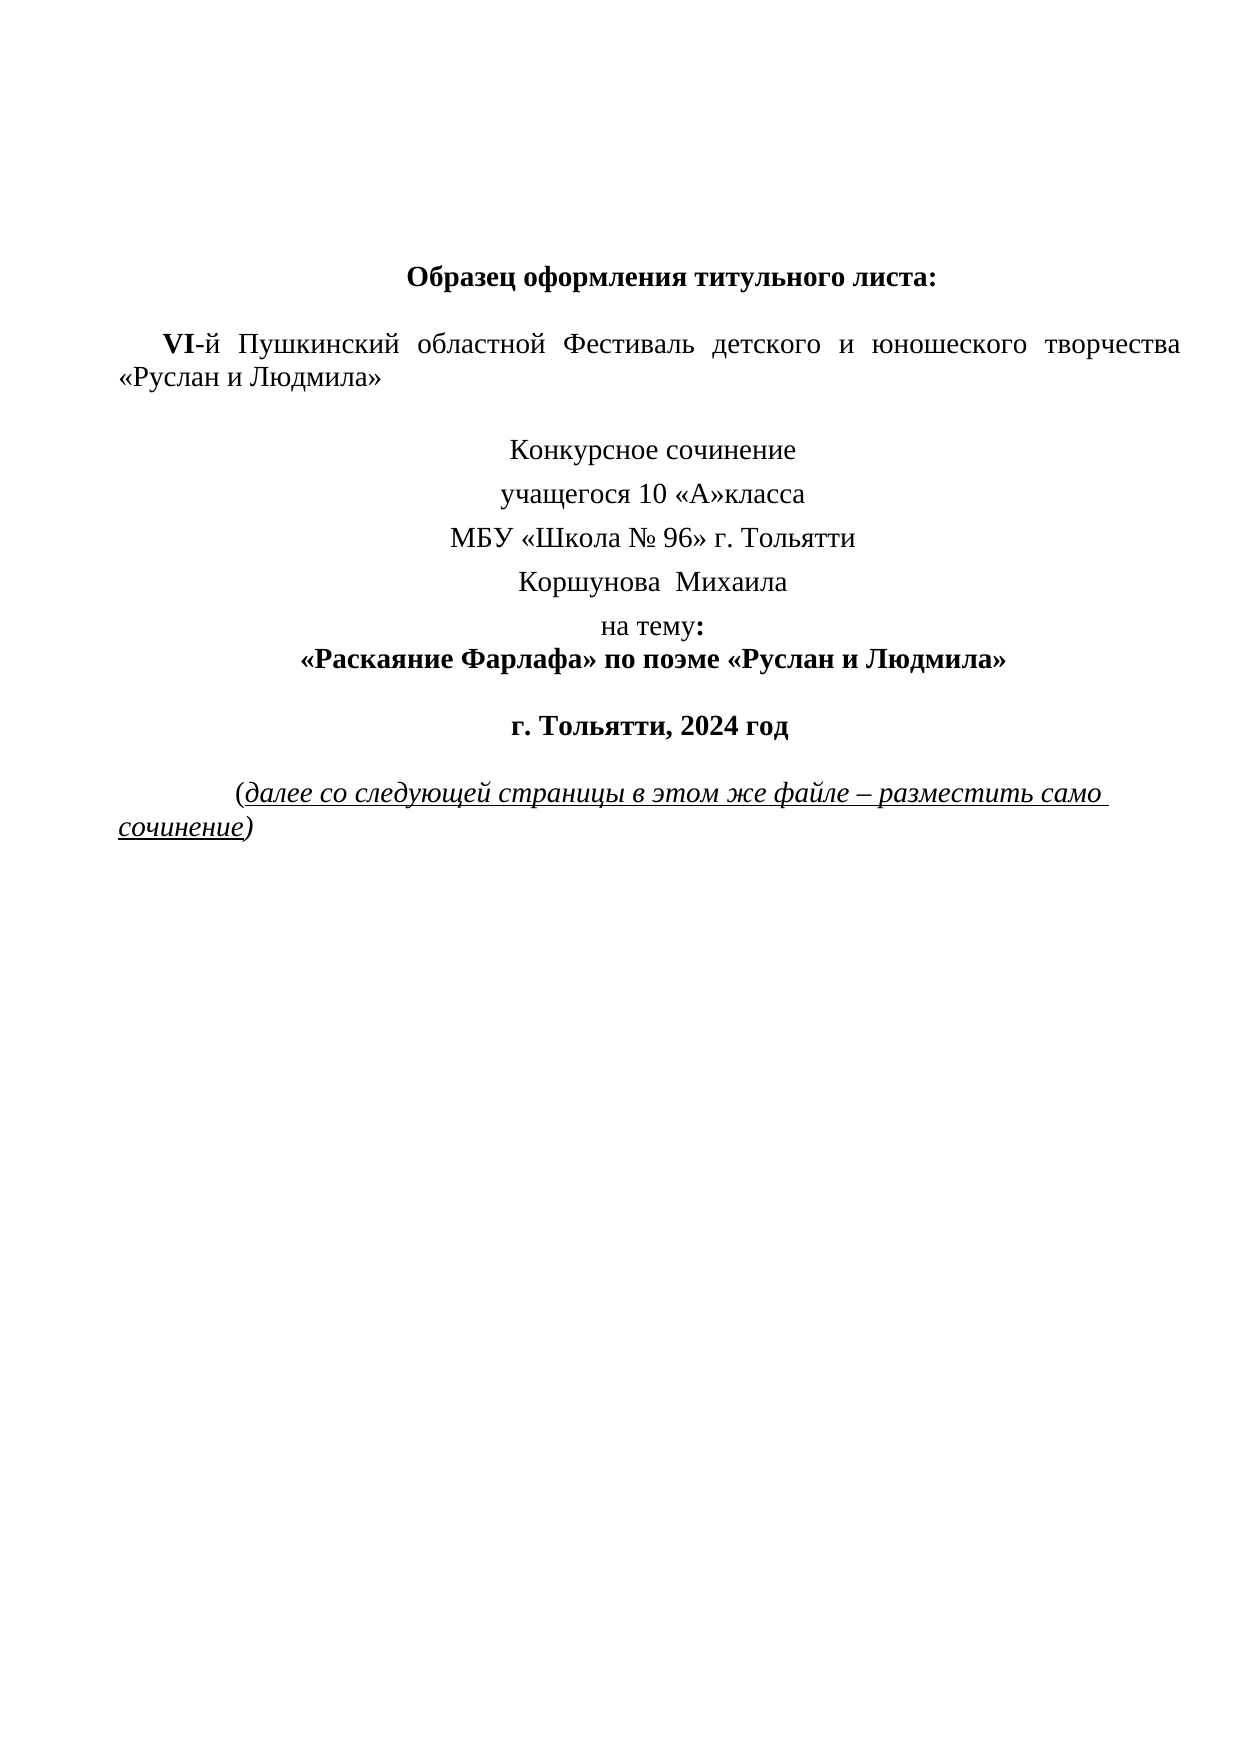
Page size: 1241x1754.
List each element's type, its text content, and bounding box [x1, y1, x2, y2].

text Конкурсное сочинение [118, 432, 1187, 466]
text учащегося 10 «А»класса [118, 476, 1187, 509]
text VI-й Пушкинский областной Фестиваль детского и юношеского творчества «Руслан и Людмила» [118, 326, 1181, 393]
text (далее со следующей страницы в этом же файле – разместить само сочинение) [118, 776, 1181, 843]
text на тему: [118, 608, 1187, 641]
text Коршунова Михаила [118, 564, 1187, 597]
text МБУ «Школа № 96» г. Тольятти [118, 520, 1187, 553]
text г. Тольятти, 2024 год [118, 708, 1181, 742]
text «Раскаяние Фарлафа» по поэме «Руслан и Людмила» [118, 641, 314, 675]
text «Раскаяние Фарлафа» по поэме «Руслан и Людмила» [582, 641, 1181, 675]
text Образец оформления титульного листа: [118, 259, 1181, 292]
